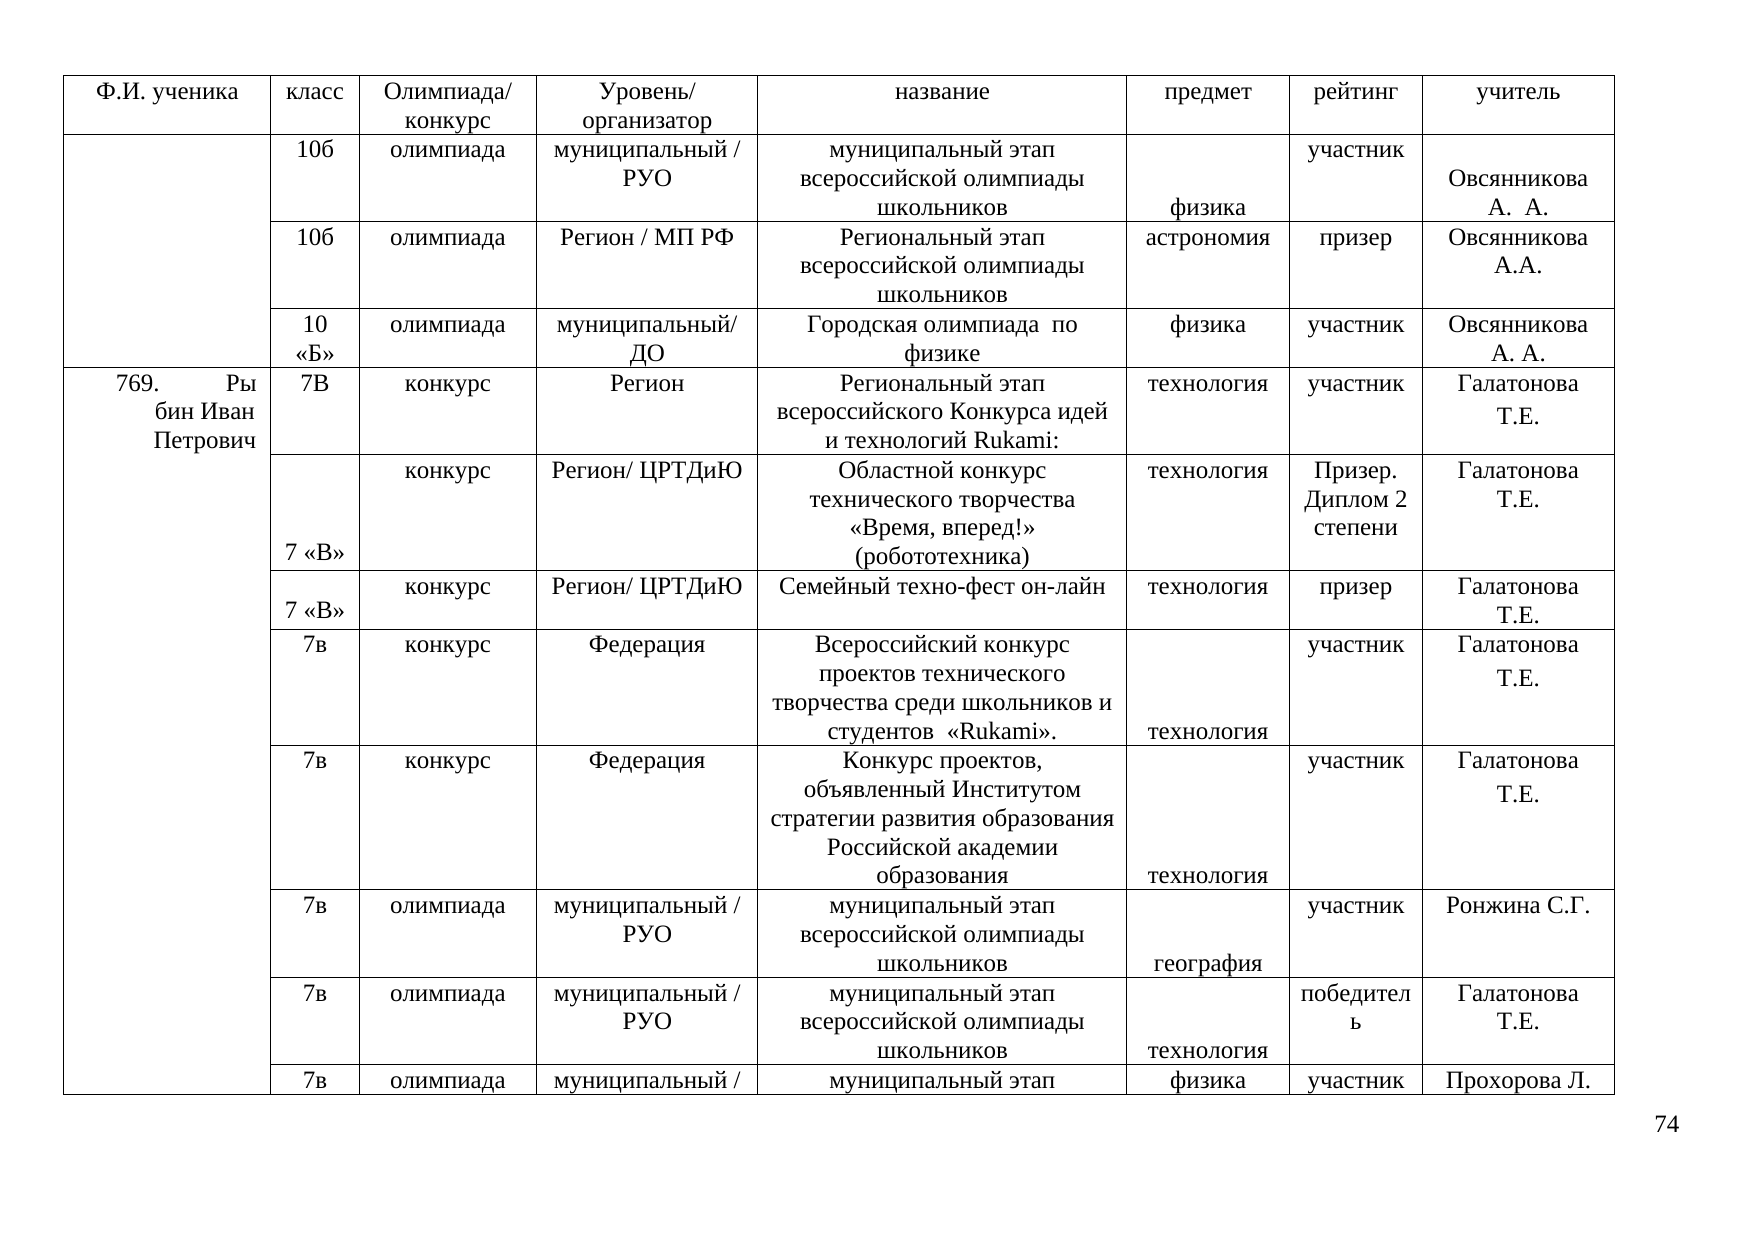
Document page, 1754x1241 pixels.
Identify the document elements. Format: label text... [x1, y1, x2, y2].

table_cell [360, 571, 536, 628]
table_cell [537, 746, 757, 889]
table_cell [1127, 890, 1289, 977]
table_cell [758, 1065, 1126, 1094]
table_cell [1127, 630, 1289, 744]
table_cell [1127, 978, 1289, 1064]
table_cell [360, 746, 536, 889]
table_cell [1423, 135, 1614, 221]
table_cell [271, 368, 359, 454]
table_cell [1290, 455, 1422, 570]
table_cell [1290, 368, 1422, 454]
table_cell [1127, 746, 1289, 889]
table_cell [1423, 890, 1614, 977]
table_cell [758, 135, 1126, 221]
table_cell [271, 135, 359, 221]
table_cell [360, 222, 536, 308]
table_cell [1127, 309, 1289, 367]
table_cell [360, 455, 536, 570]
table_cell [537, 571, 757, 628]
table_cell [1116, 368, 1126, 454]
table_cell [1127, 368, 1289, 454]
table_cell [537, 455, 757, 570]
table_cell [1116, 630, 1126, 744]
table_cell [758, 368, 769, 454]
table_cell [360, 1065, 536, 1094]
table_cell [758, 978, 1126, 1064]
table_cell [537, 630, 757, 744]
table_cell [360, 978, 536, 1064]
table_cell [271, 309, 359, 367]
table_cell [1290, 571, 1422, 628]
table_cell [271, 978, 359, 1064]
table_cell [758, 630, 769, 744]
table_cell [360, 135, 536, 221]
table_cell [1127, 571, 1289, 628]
table_header рейтинг [1290, 76, 1422, 133]
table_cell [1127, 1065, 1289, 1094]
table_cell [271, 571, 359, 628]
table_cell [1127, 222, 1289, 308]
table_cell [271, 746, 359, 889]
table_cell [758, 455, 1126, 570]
table_header Ф.И. ученика [64, 76, 270, 133]
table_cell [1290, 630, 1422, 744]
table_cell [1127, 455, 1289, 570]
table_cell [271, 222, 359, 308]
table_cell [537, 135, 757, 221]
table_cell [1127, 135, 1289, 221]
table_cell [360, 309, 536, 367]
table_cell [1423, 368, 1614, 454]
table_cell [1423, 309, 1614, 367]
table_header учитель [1423, 76, 1614, 133]
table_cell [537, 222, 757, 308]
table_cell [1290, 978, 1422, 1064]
table_header Уровень/ организатор [537, 76, 757, 133]
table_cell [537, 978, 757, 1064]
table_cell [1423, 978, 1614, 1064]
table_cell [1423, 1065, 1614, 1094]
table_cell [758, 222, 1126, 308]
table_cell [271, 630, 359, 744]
table_header Олимпиада/конкурс [360, 76, 536, 133]
table_header класс [271, 76, 359, 133]
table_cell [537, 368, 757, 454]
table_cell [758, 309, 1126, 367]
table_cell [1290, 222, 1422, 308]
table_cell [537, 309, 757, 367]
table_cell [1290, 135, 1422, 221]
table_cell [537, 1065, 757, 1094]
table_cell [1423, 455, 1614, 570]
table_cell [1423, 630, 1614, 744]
table_header название [758, 76, 1126, 133]
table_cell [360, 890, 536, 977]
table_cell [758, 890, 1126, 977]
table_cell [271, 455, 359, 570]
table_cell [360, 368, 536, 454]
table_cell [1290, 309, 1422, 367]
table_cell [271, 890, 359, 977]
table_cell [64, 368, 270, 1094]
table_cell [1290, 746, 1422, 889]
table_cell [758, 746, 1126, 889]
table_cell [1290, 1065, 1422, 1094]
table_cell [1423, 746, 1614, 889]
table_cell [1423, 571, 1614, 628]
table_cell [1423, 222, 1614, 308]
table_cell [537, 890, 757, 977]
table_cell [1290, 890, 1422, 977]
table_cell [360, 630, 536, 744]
table_header предмет [1127, 76, 1289, 133]
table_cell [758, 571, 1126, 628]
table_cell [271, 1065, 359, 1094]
